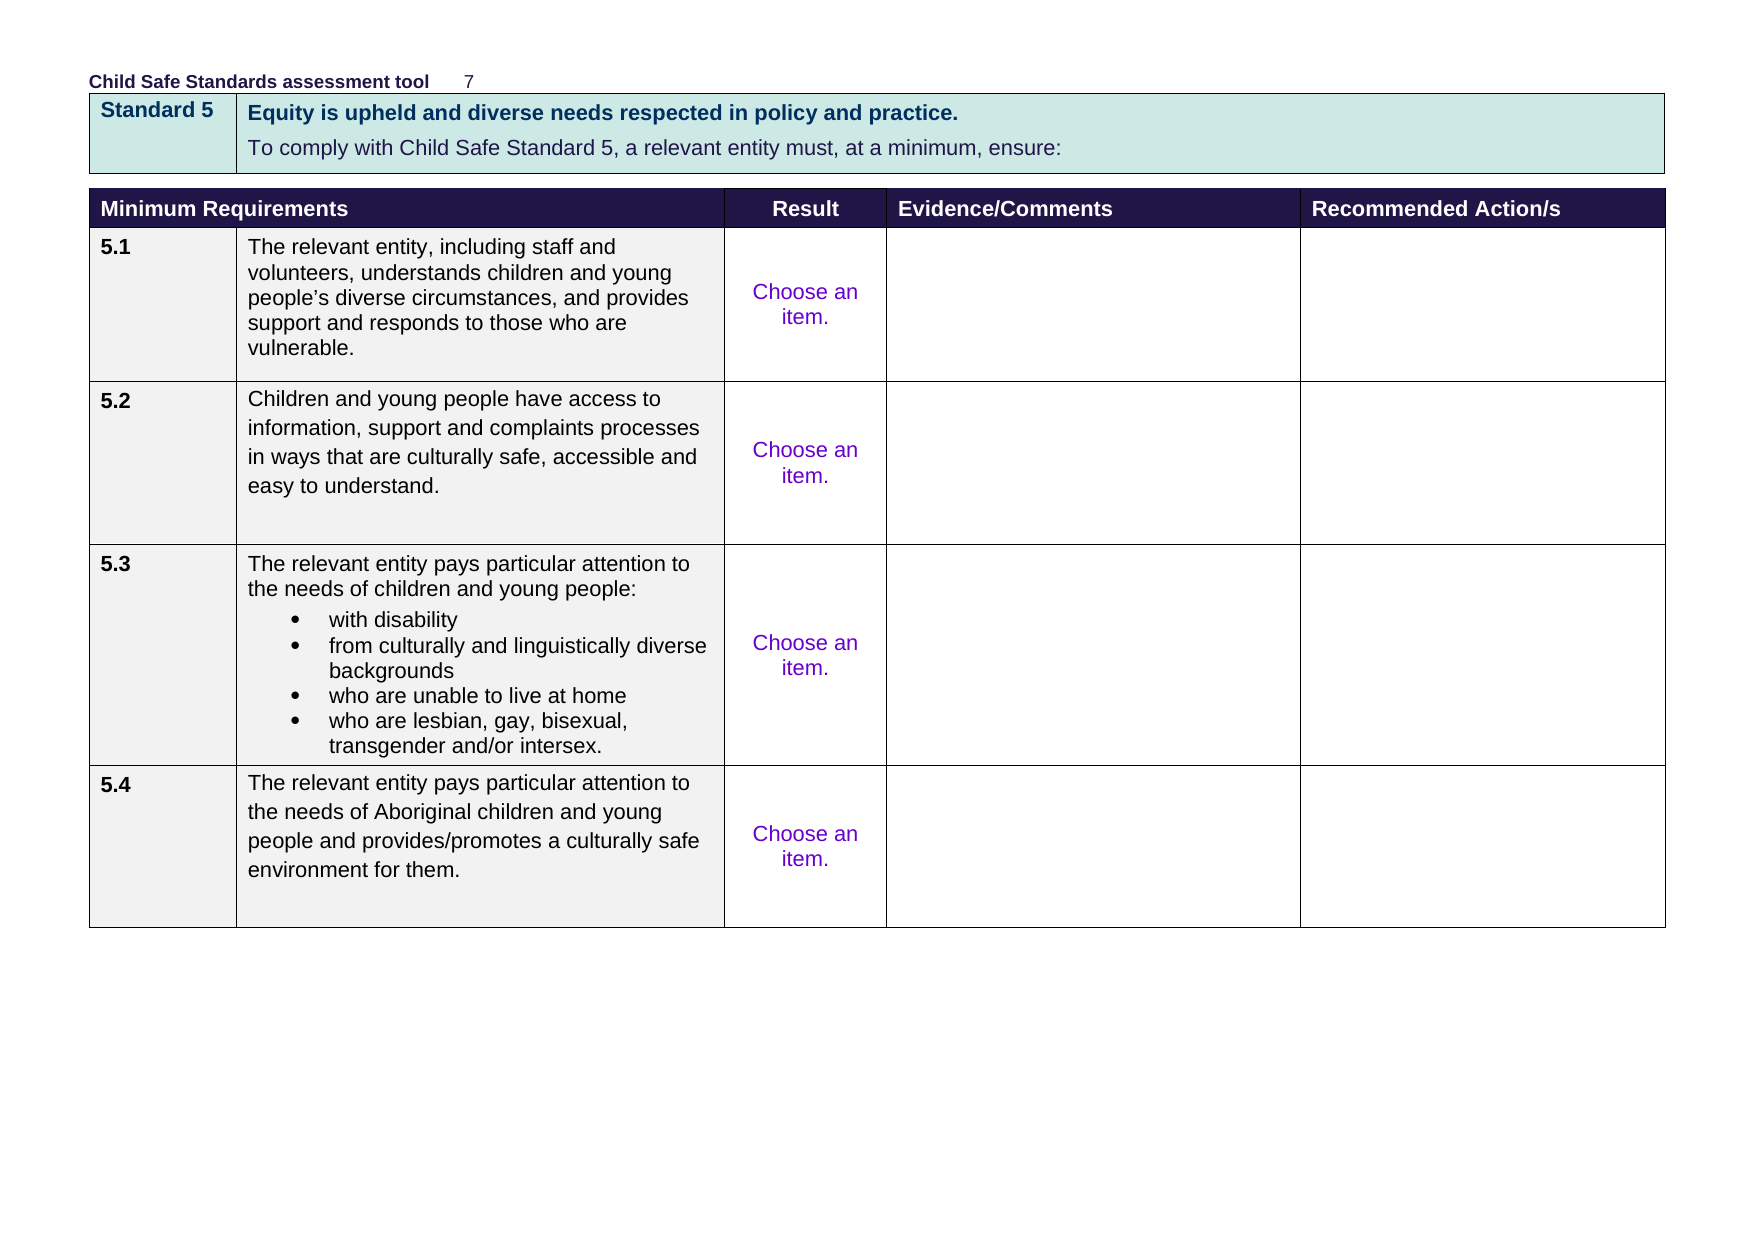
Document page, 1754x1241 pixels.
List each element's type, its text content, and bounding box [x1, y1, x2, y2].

table_cell [887, 382, 1300, 543]
table_cell [725, 228, 886, 381]
table_header Recommended Action/s [1300, 188, 1665, 227]
table_cell [725, 545, 886, 765]
table_cell Children and young people have access to information, support and complaints processes in ways that are culturally safe, accessible and easy to understand. [237, 382, 724, 543]
table_cell The relevant entity pays particular attention to the needs of Aboriginal children and young people and provides/promotes a culturally safe environment for them. [237, 766, 724, 927]
table_cell 5.2 [90, 382, 236, 543]
table_cell 5.4 [90, 766, 236, 927]
table_cell [887, 228, 1300, 381]
table_cell [887, 766, 1300, 927]
table_cell 5.3 [90, 545, 236, 765]
table_cell [725, 382, 886, 543]
table_cell [725, 766, 886, 927]
table_cell [1301, 382, 1665, 543]
table_header Minimum Requirements [90, 188, 724, 227]
table_cell The relevant entity, including staff and volunteers, understands children and young people’s diverse circumstances, and provides support and responds to those who are vulnerable. [237, 228, 724, 381]
table_header Result [725, 189, 886, 227]
table_cell [887, 545, 1300, 765]
table_header Standard 5 [90, 94, 236, 173]
table_cell The relevant entity pays particular attention to the needs of children and young people: with disability from culturally and linguistically diverse backgrounds who are unable to live at home who are lesbian, gay, bisexual, transgender and/or intersex. [237, 545, 724, 765]
table_cell [1301, 766, 1665, 927]
table_cell [1301, 228, 1665, 381]
table_cell [1301, 545, 1665, 765]
table_header Equity is upheld and diverse needs respected in policy and practice. To comply with Child Safe Standard 5, a relevant entity must, at a minimum, ensure: [237, 94, 1664, 173]
table_header Evidence/Comments [887, 188, 1300, 227]
table_cell 5.1 [90, 228, 236, 381]
